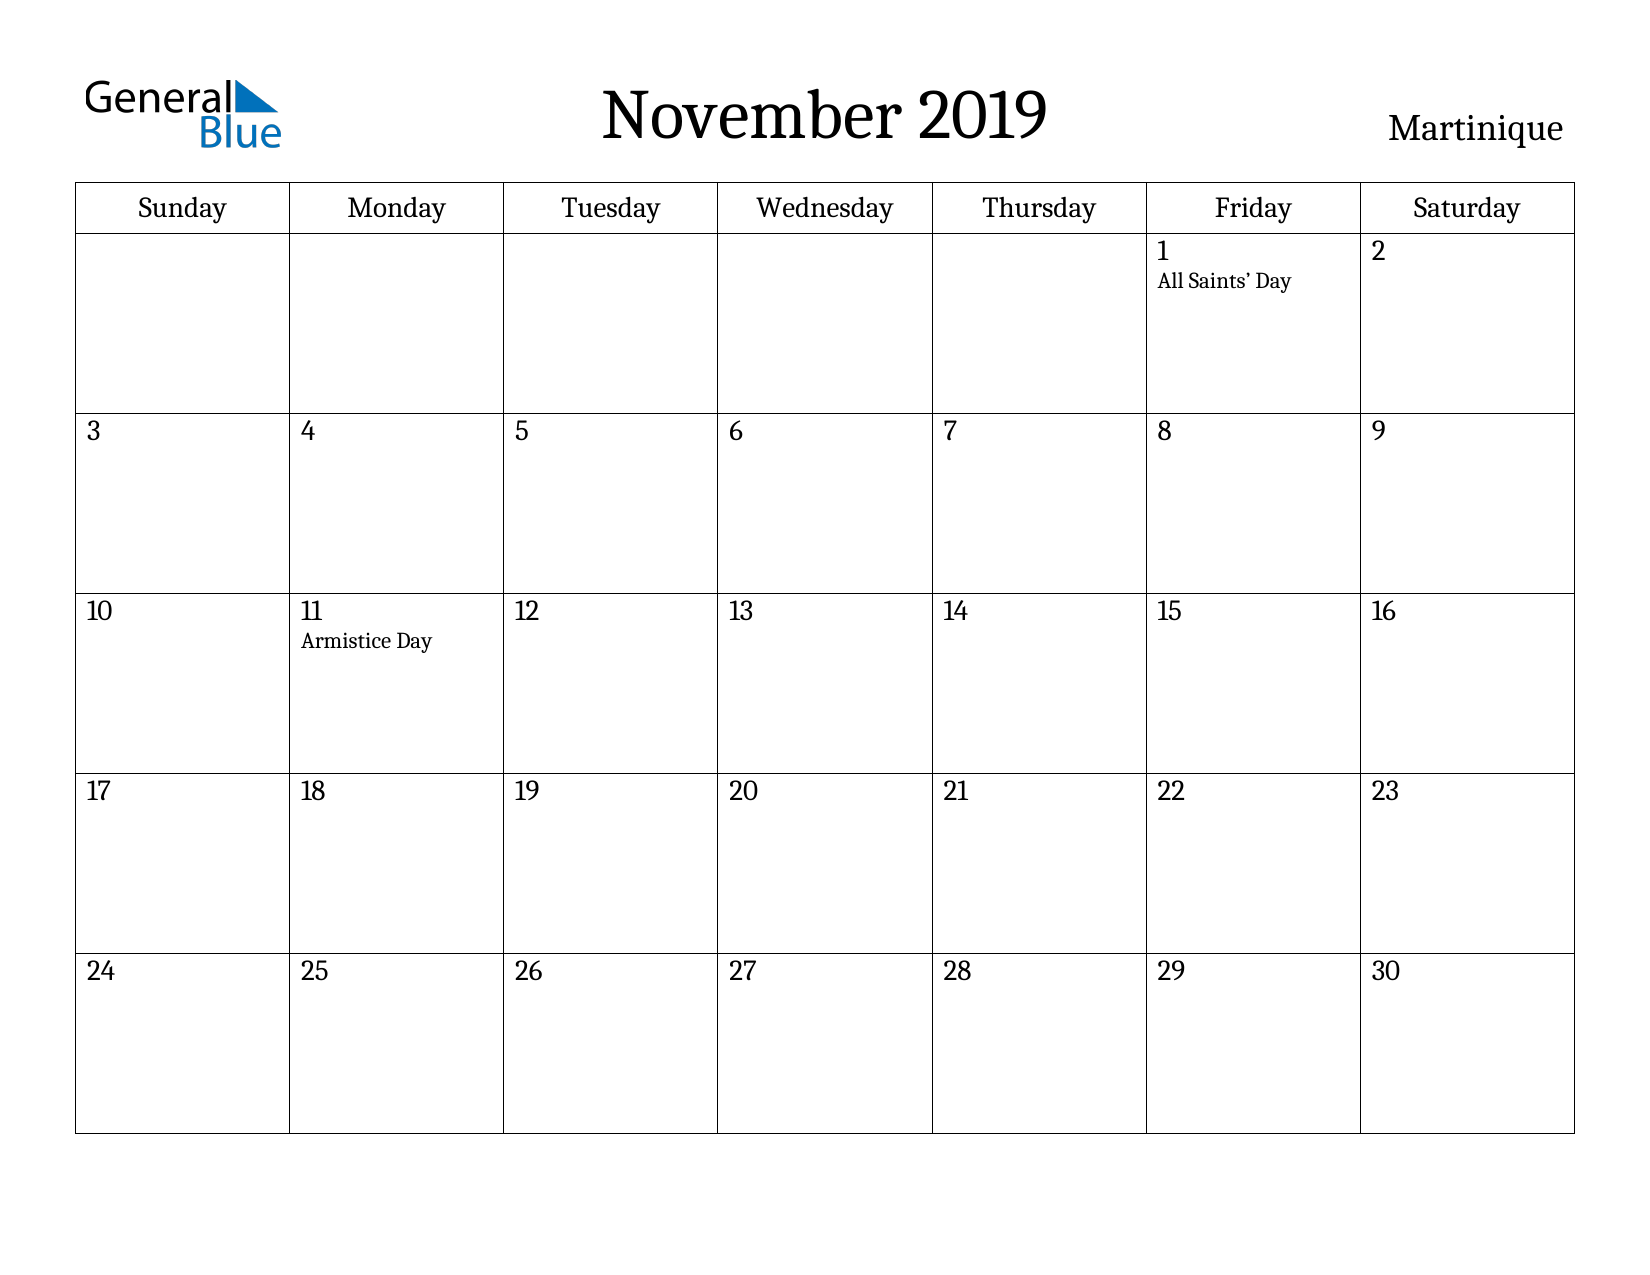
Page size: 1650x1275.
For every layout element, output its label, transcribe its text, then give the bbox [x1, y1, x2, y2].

table_cell Thursday [933, 183, 1146, 233]
table_cell [76, 988, 289, 1133]
table_cell [933, 448, 1146, 593]
table_cell [290, 448, 503, 593]
table_cell 22 [1147, 774, 1360, 807]
table_cell 7 [933, 414, 1146, 447]
table_cell 15 [1147, 594, 1360, 627]
table_cell [718, 448, 932, 593]
table_cell 21 [933, 774, 1146, 807]
table_cell [1147, 808, 1360, 953]
table_cell [1147, 988, 1360, 1133]
table_cell 16 [1361, 594, 1574, 627]
table_cell 28 [933, 954, 1146, 987]
table_cell 6 [718, 414, 932, 447]
table_cell Friday [1147, 183, 1360, 233]
table_cell 5 [504, 414, 717, 447]
picture [86, 80, 281, 148]
table_cell [504, 267, 717, 413]
table_cell [1147, 627, 1360, 773]
table_cell 29 [1147, 954, 1360, 987]
table_cell Monday [290, 183, 503, 233]
table_cell 8 [1147, 414, 1360, 447]
table_cell 19 [504, 774, 717, 807]
table_cell 12 [504, 594, 717, 627]
table_cell [933, 808, 1146, 953]
table_cell 9 [1361, 414, 1574, 447]
table_cell 3 [76, 414, 289, 447]
table_cell [504, 627, 717, 773]
table_cell [504, 448, 717, 593]
table_cell 25 [290, 954, 503, 987]
table_cell [290, 808, 503, 953]
table_cell [933, 267, 1146, 413]
table_cell 1 [1147, 234, 1360, 267]
table_cell 24 [76, 954, 289, 987]
table_cell [76, 808, 289, 953]
table_cell 11 [290, 594, 503, 627]
table_cell [1361, 267, 1574, 413]
table_cell 4 [290, 414, 503, 447]
table_cell [718, 267, 932, 413]
table_cell 10 [76, 594, 289, 627]
table_cell Saturday [1361, 183, 1574, 233]
table_cell [504, 988, 717, 1133]
table_cell [933, 627, 1146, 773]
table_cell Armistice Day [290, 627, 503, 773]
table_cell [290, 234, 503, 267]
table_header November 2019 [504, 75, 1146, 182]
table_cell [76, 234, 289, 267]
table_cell All Saints’ Day [1147, 267, 1360, 413]
table_cell 17 [76, 774, 289, 807]
table_cell [718, 627, 932, 773]
table_cell 23 [1361, 774, 1574, 807]
table_cell 20 [718, 774, 932, 807]
table_cell Sunday [76, 183, 289, 233]
table_cell 26 [504, 954, 717, 987]
table_cell [1361, 808, 1574, 953]
table_cell [1361, 627, 1574, 773]
table_cell [290, 267, 503, 413]
table_cell [290, 988, 503, 1133]
table_cell [504, 234, 717, 267]
table_cell [1361, 448, 1574, 593]
table_cell [718, 988, 932, 1133]
table_cell [76, 627, 289, 773]
table_cell 2 [1361, 234, 1574, 267]
table_cell [933, 988, 1146, 1133]
table_header [76, 75, 503, 182]
table_cell [1147, 448, 1360, 593]
table_header Martinique [1146, 75, 1574, 182]
table_cell [76, 448, 289, 593]
table_cell [718, 808, 932, 953]
table_cell 18 [290, 774, 503, 807]
table_cell 13 [718, 594, 932, 627]
table_cell [718, 234, 932, 267]
table_cell Tuesday [504, 183, 717, 233]
table_cell Wednesday [718, 183, 932, 233]
table_cell [76, 267, 289, 413]
table_cell [1361, 988, 1574, 1133]
table_cell 30 [1361, 954, 1574, 987]
table_cell 14 [933, 594, 1146, 627]
table_cell [504, 808, 717, 953]
table_cell [933, 234, 1146, 267]
table_cell 27 [718, 954, 932, 987]
